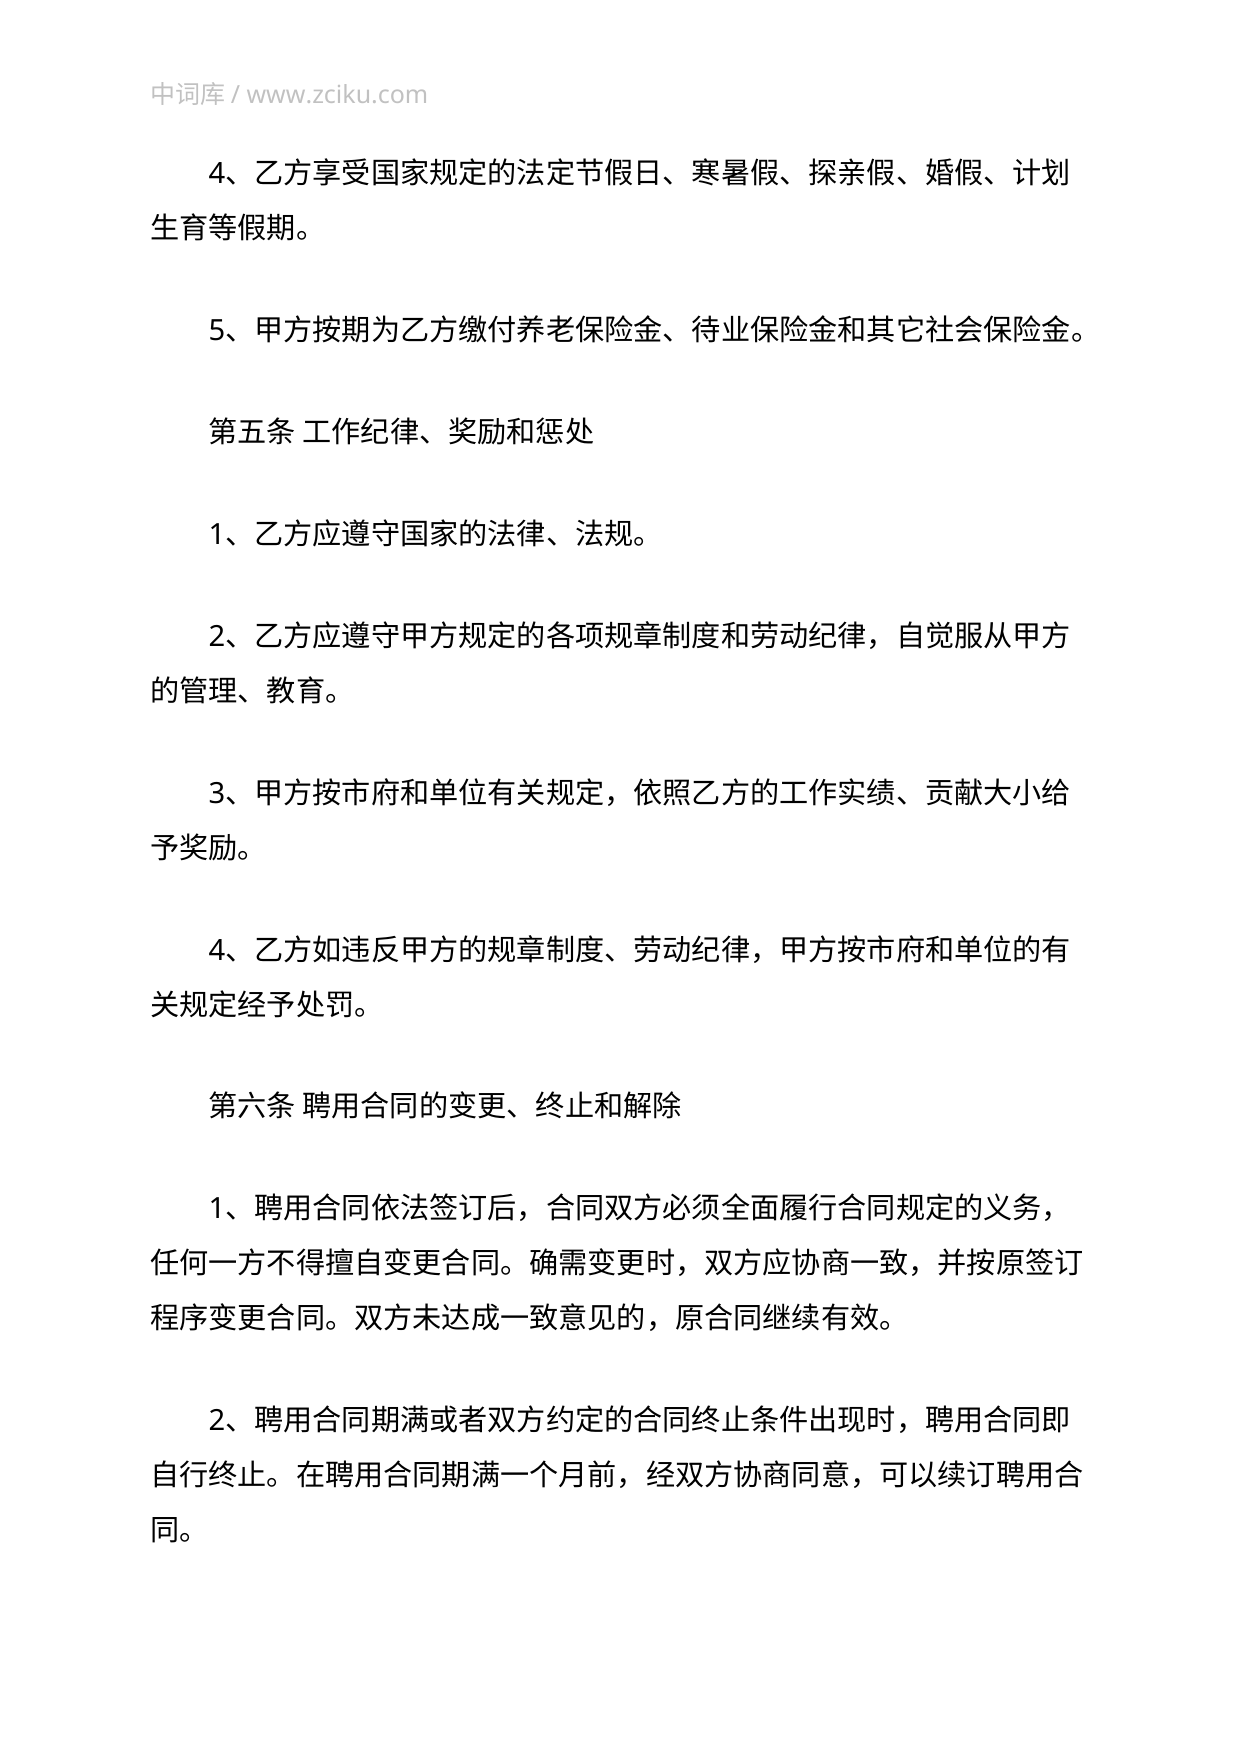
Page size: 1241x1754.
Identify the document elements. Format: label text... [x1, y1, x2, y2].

text 4、乙方如违反甲方的规章制度、劳动纪律，甲方按市府和单位的有关规定经予处罚。 [150, 926, 1090, 1023]
text 第六条 聘用合同的变更、终止和解除 [150, 1083, 1090, 1125]
text 第五条 工作纪律、奖励和惩处 [150, 409, 1090, 451]
text 4、乙方享受国家规定的法定节假日、寒暑假、探亲假、婚假、计划生育等假期。 [150, 150, 1090, 247]
text 2、乙方应遵守甲方规定的各项规章制度和劳动纪律，自觉服从甲方的管理、教育。 [150, 612, 1090, 710]
text 5、甲方按期为乙方缴付养老保险金、待业保险金和其它社会保险金。 [150, 307, 1090, 349]
text 2、聘用合同期满或者双方约定的合同终止条件出现时，聘用合同即自行终止。在聘用合同期满一个月前，经双方协商同意，可以续订聘用合同。 [150, 1396, 1090, 1548]
text 3、甲方按市府和单位有关规定，依照乙方的工作实绩、贡献大小给予奖励。 [150, 769, 1090, 867]
text 1、聘用合同依法签订后，合同双方必须全面履行合同规定的义务，任何一方不得擅自变更合同。确需变更时，双方应协商一致，并按原签订程序变更合同。双方未达成一致意见的，原合同继续有效。 [150, 1184, 1090, 1337]
text 1、乙方应遵守国家的法律、法规。 [150, 511, 1090, 553]
